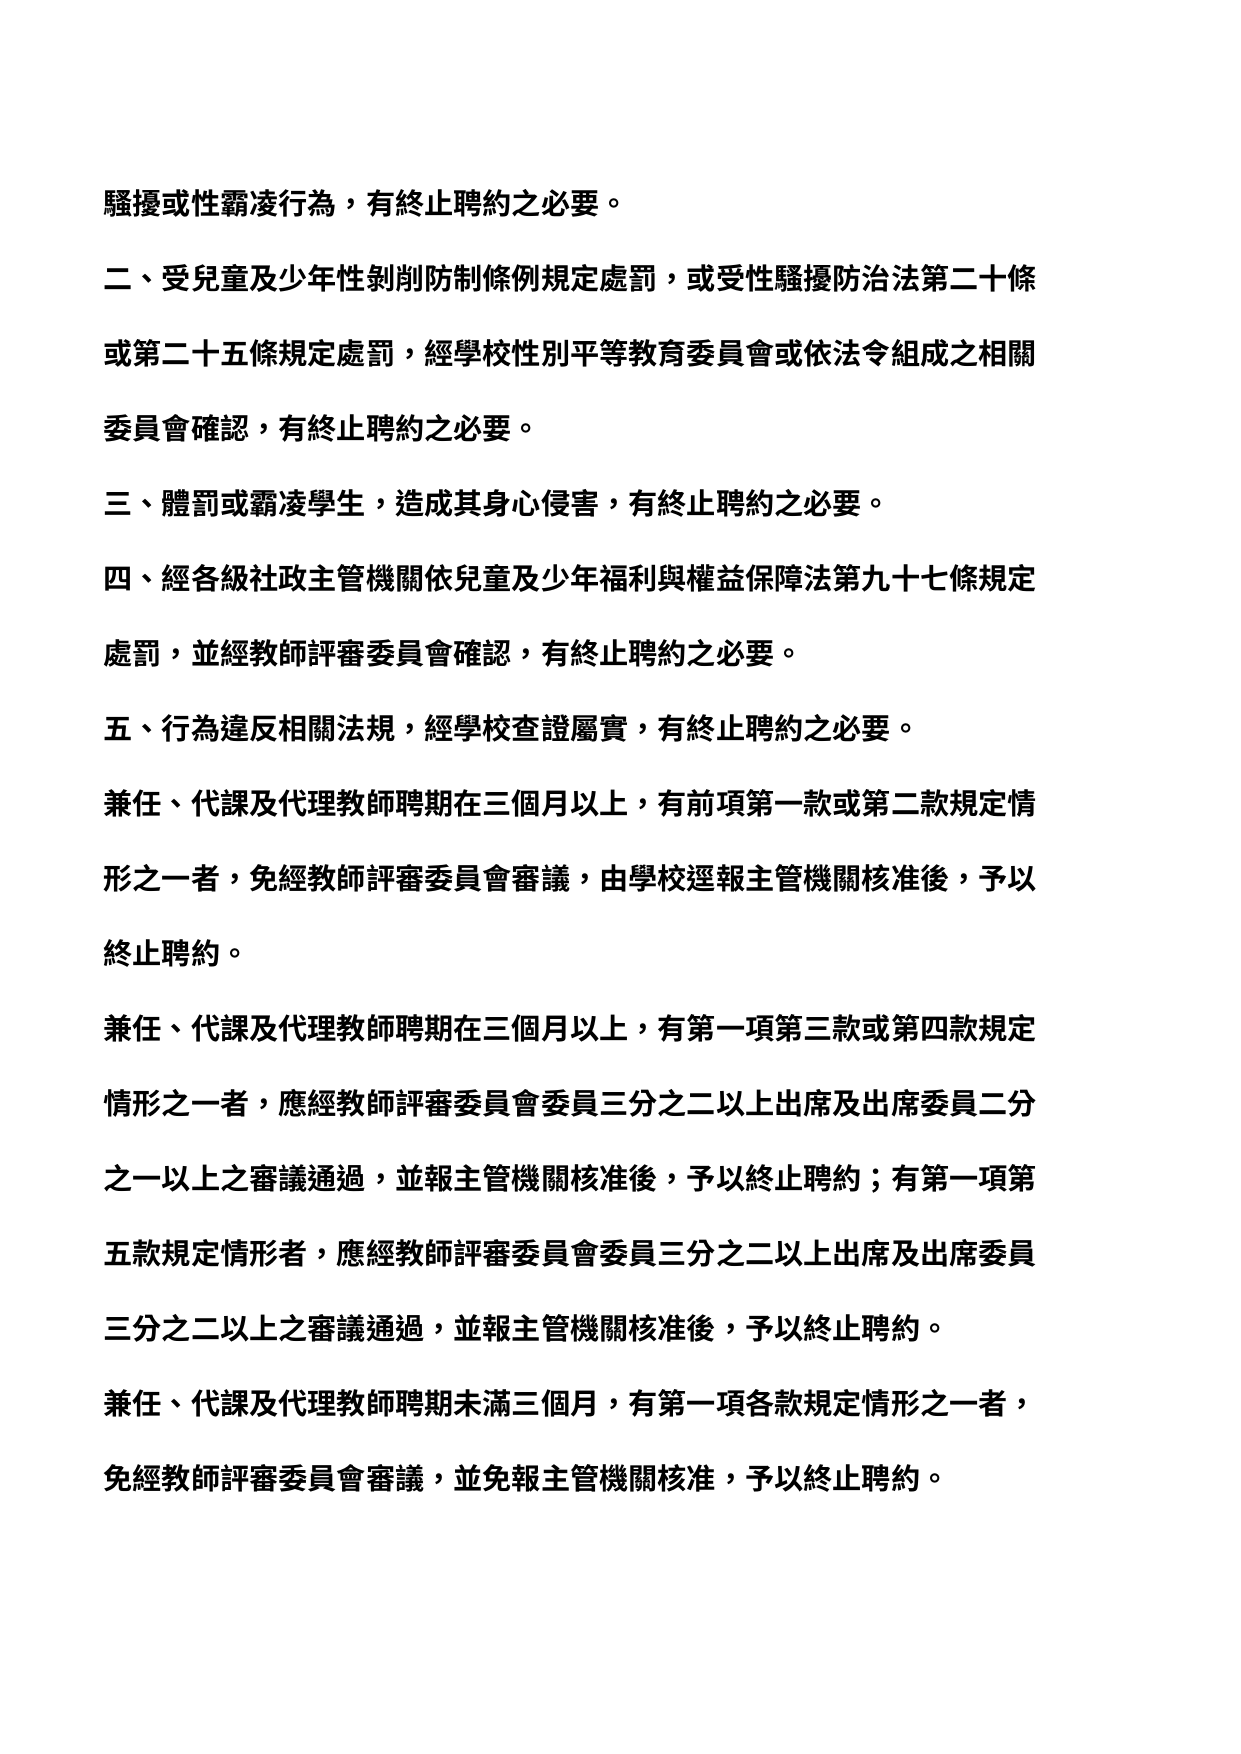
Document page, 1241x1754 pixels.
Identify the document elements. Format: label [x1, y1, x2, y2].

text [103, 164, 1137, 1514]
